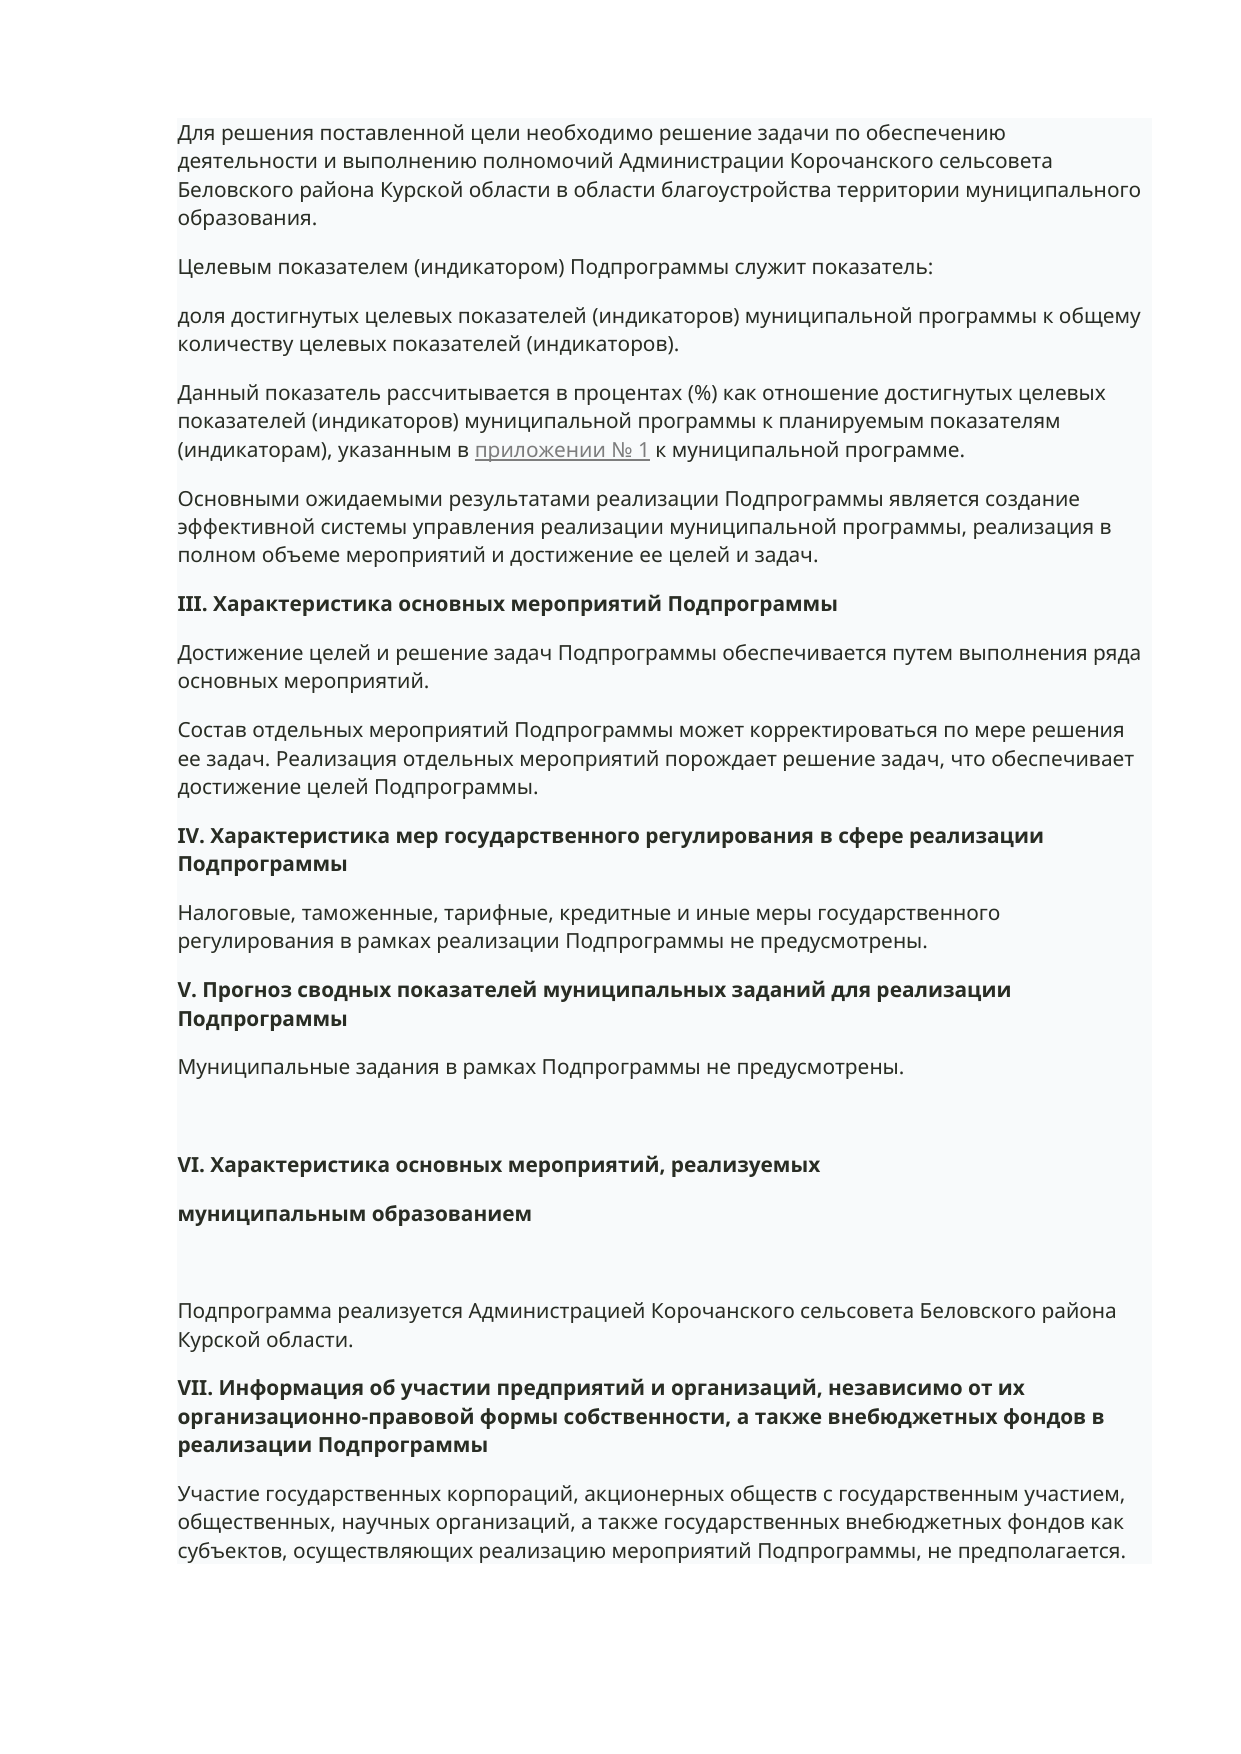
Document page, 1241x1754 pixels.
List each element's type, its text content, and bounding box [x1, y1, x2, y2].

text Целевым показателем (индикатором) Подпрограммы служит показатель: [177, 252, 1152, 281]
text Состав отдельных мероприятий Подпрограммы может корректироваться по мере решения ее задач. Реализация отдельных мероприятий порождает решение задач, что обеспечивает достижение целей Подпрограммы. [177, 715, 1152, 801]
text IV. Характеристика мер государственного регулирования в сфере реализации Подпрограммы [177, 821, 1152, 878]
text Участие государственных корпораций, акционерных обществ с государственным участием, общественных, научных организаций, а также государственных внебюджетных фондов как субъектов, осуществляющих реализацию мероприятий Подпрограммы, не предполагается. [177, 1479, 1152, 1564]
text VII. Информация об участии предприятий и организаций, независимо от их организационно-правовой формы собственности, а также внебюджетных фондов в реализации Подпрограммы [177, 1373, 1152, 1459]
text V. Прогноз сводных показателей муниципальных заданий для реализации Подпрограммы [177, 975, 1152, 1032]
text Подпрограмма реализуется Администрацией Корочанского сельсовета Беловского района Курской области. [177, 1296, 1152, 1353]
text VI. Характеристика основных мероприятий, реализуемых [177, 1150, 1152, 1178]
text Налоговые, таможенные, тарифные, кредитные и иные меры государственного регулирования в рамках реализации Подпрограммы не предусмотрены. [177, 898, 1152, 955]
text Достижение целей и решение задач Подпрограммы обеспечивается путем выполнения ряда основных мероприятий. [177, 638, 1152, 695]
text Муниципальные задания в рамках Подпрограммы не предусмотрены. [177, 1052, 1152, 1081]
text III. Характеристика основных мероприятий Подпрограммы [177, 589, 1152, 618]
text Основными ожидаемыми результатами реализации Подпрограммы является создание эффективной системы управления реализации муниципальной программы, реализация в полном объеме мероприятий и достижение ее целей и задач. [177, 484, 1152, 569]
text доля достигнутых целевых показателей (индикаторов) муниципальной программы к общему количеству целевых показателей (индикаторов). [177, 301, 1152, 358]
text Для решения поставленной цели необходимо решение задачи по обеспечению деятельности и выполнению полномочий Администрации Корочанского сельсовета Беловского района Курской области в области благоустройства территории муниципального образования. [177, 118, 1152, 232]
text муниципальным образованием [177, 1199, 1152, 1227]
text Данный показатель рассчитывается в процентах (%) как отношение достигнутых целевых показателей (индикаторов) муниципальной программы к планируемым показателям (индикаторам), указанным в приложении № 1 к муниципальной программе. [177, 378, 1152, 463]
